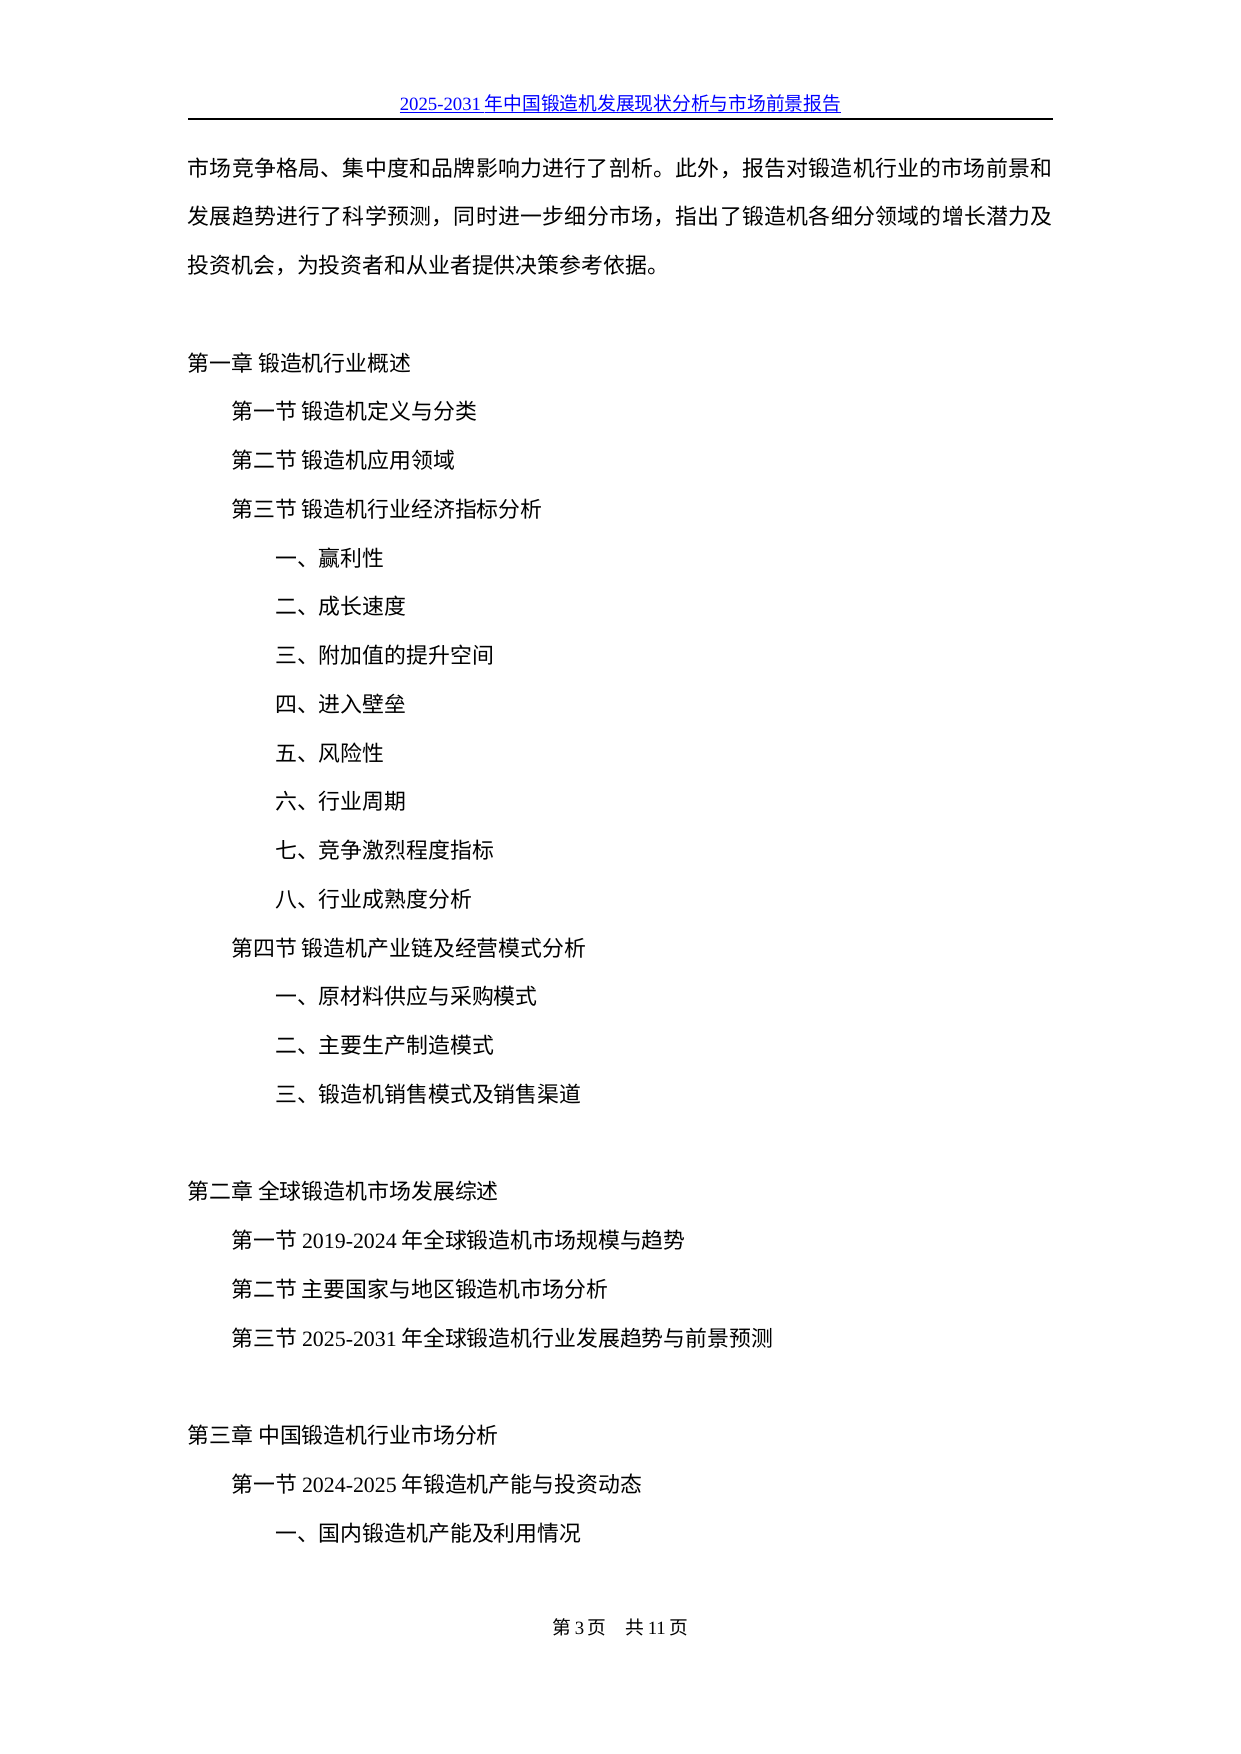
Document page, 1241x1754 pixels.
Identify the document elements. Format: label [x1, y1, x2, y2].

text [187, 150, 1053, 1548]
